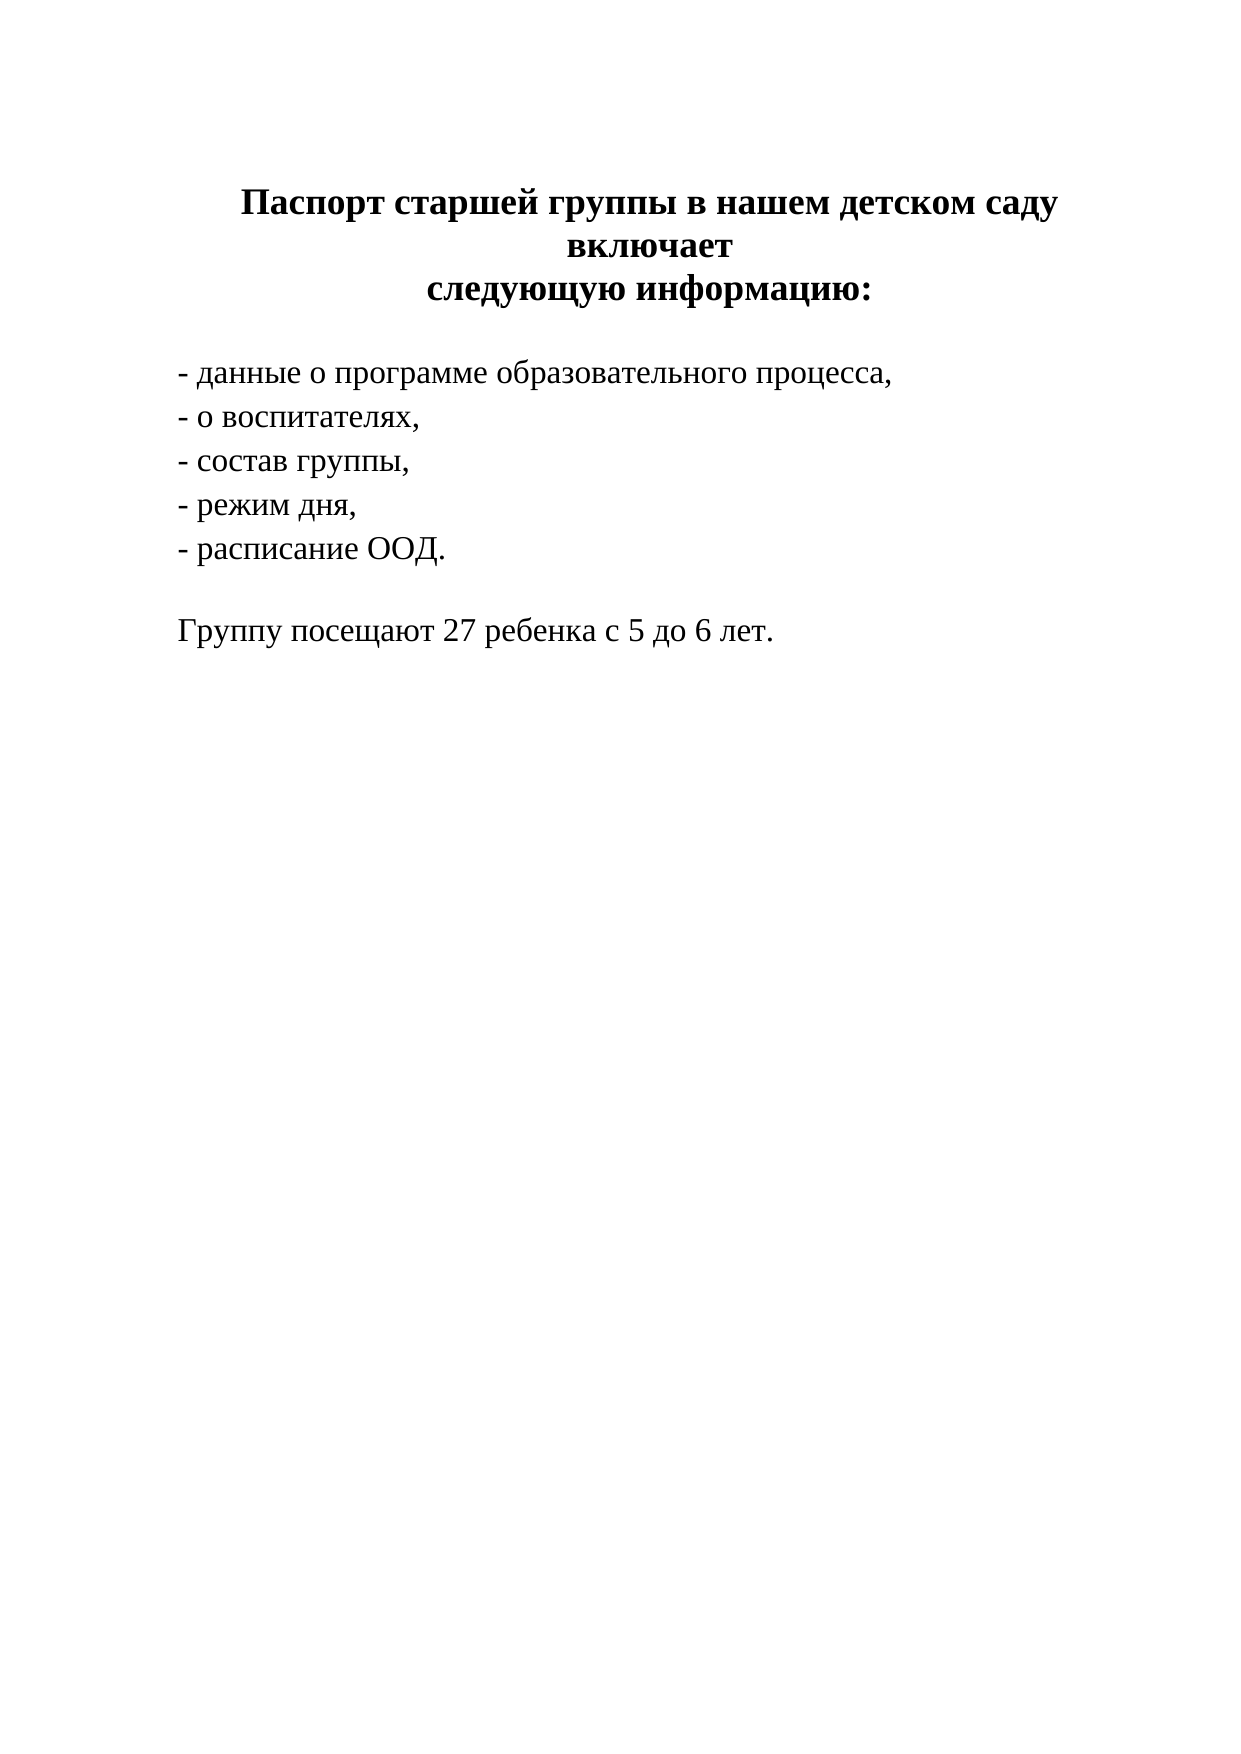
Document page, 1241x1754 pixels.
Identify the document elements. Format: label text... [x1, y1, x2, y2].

text - о воспитателях, [177, 396, 1122, 434]
text следующую информацию: [177, 266, 1122, 309]
text Паспорт старшей группы в нашем детском саду включает [177, 179, 1122, 266]
text Группу посещают 27 ребенка с 5 до 6 лет. [177, 611, 1122, 649]
text - состав группы, [177, 440, 1122, 478]
text - расписание ООД. [177, 528, 1122, 567]
text - режим дня, [177, 484, 1122, 522]
text - данные о программе образовательного процесса, [177, 352, 1122, 390]
